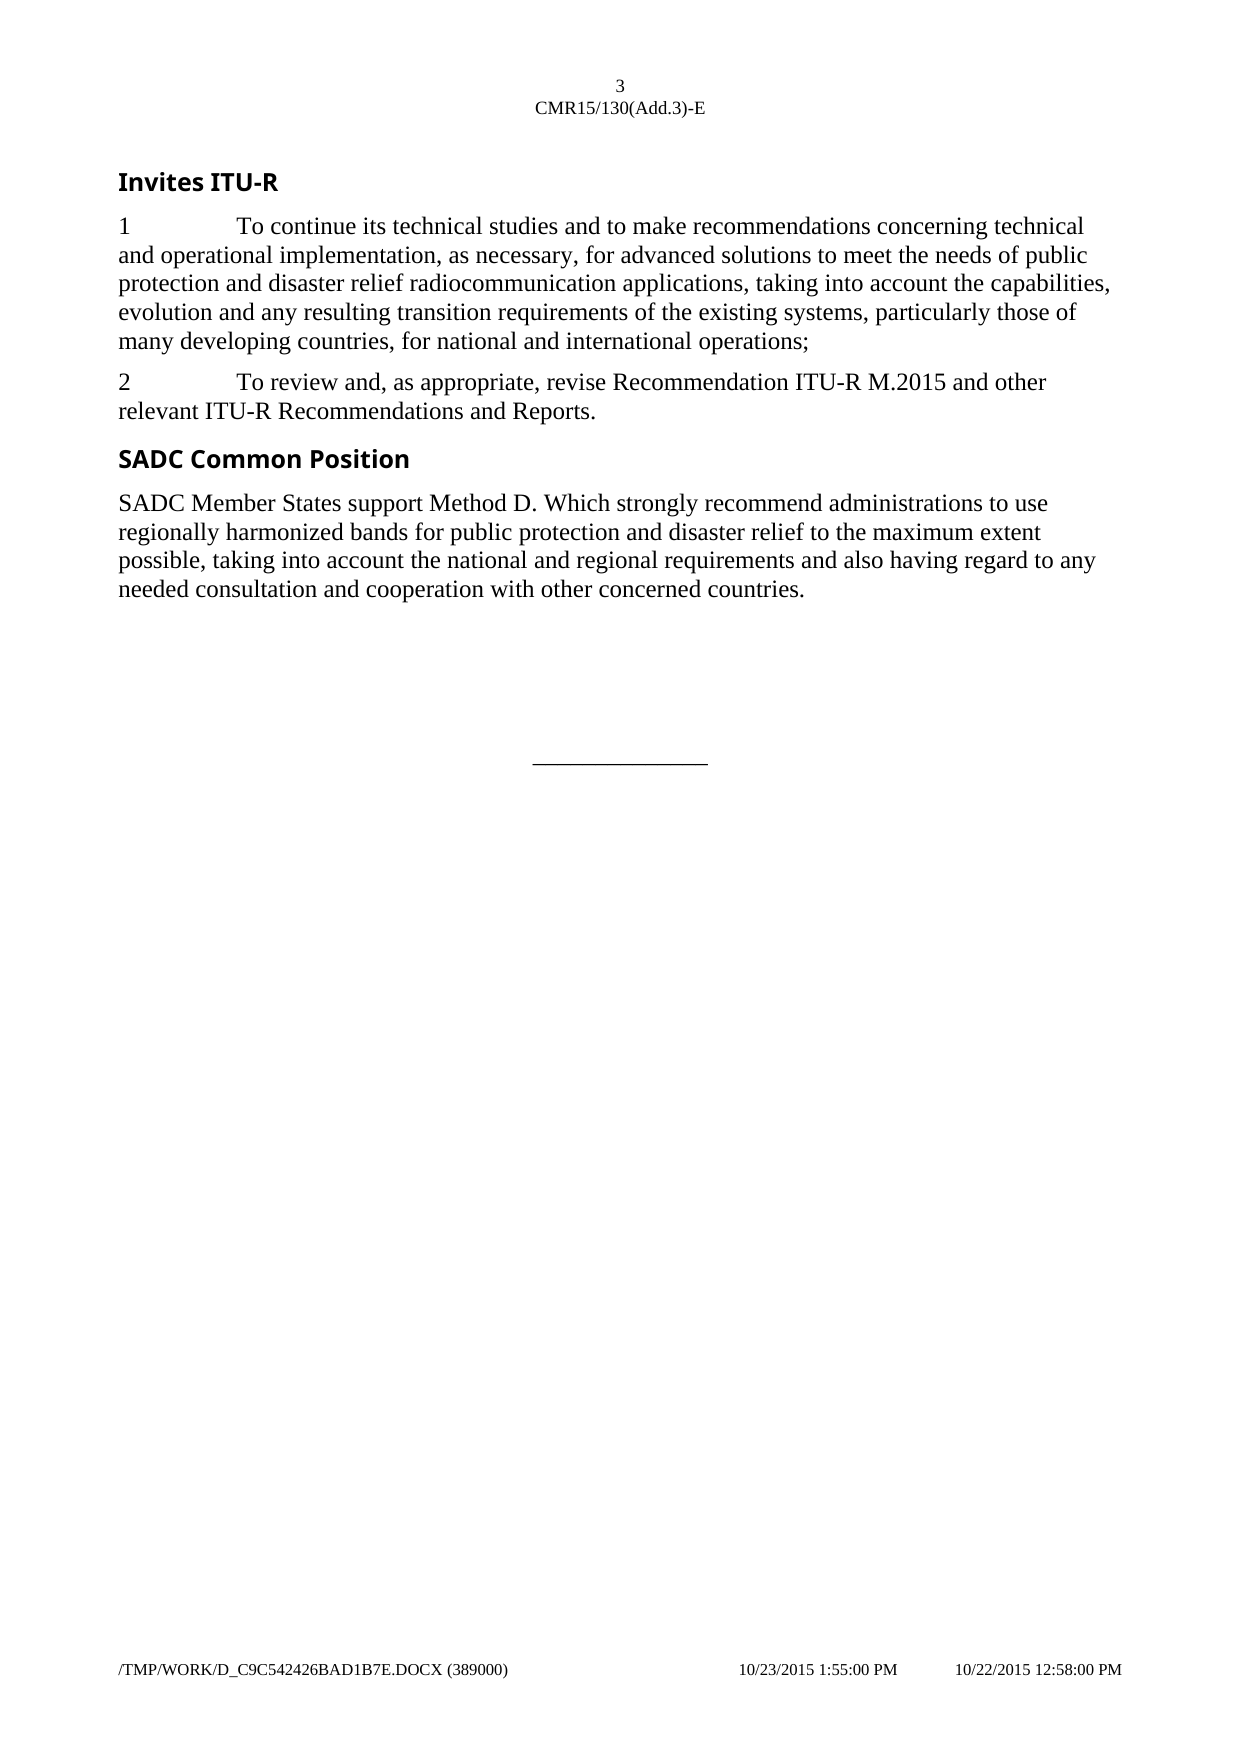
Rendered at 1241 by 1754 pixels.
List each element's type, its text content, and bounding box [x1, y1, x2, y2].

subtitle SADC Common Position [118, 441, 1122, 475]
text 2 To review and, as appropriate, revise Recommendation ITU-R M.2015 and other relevant ITU-R Recommendations and Reports. [118, 367, 1122, 425]
text SADC Member States support Method D. Which strongly recommend administrations to use regionally harmonized bands for public protection and disaster relief to the maximum extent possible, taking into account the national and regional requirements and also having regard to any needed consultation and cooperation with other concerned countries. [118, 488, 1122, 603]
subtitle Invites ITU-R [118, 164, 1122, 198]
text ______________ [118, 739, 1122, 768]
text 1 To continue its technical studies and to make recommendations concerning technical and operational implementation, as necessary, for advanced solutions to meet the needs of public protection and disaster relief radiocommunication applications, taking into account the capabilities, evolution and any resulting transition requirements of the existing systems, particularly those of many developing countries, for national and international operations; [118, 211, 1122, 355]
